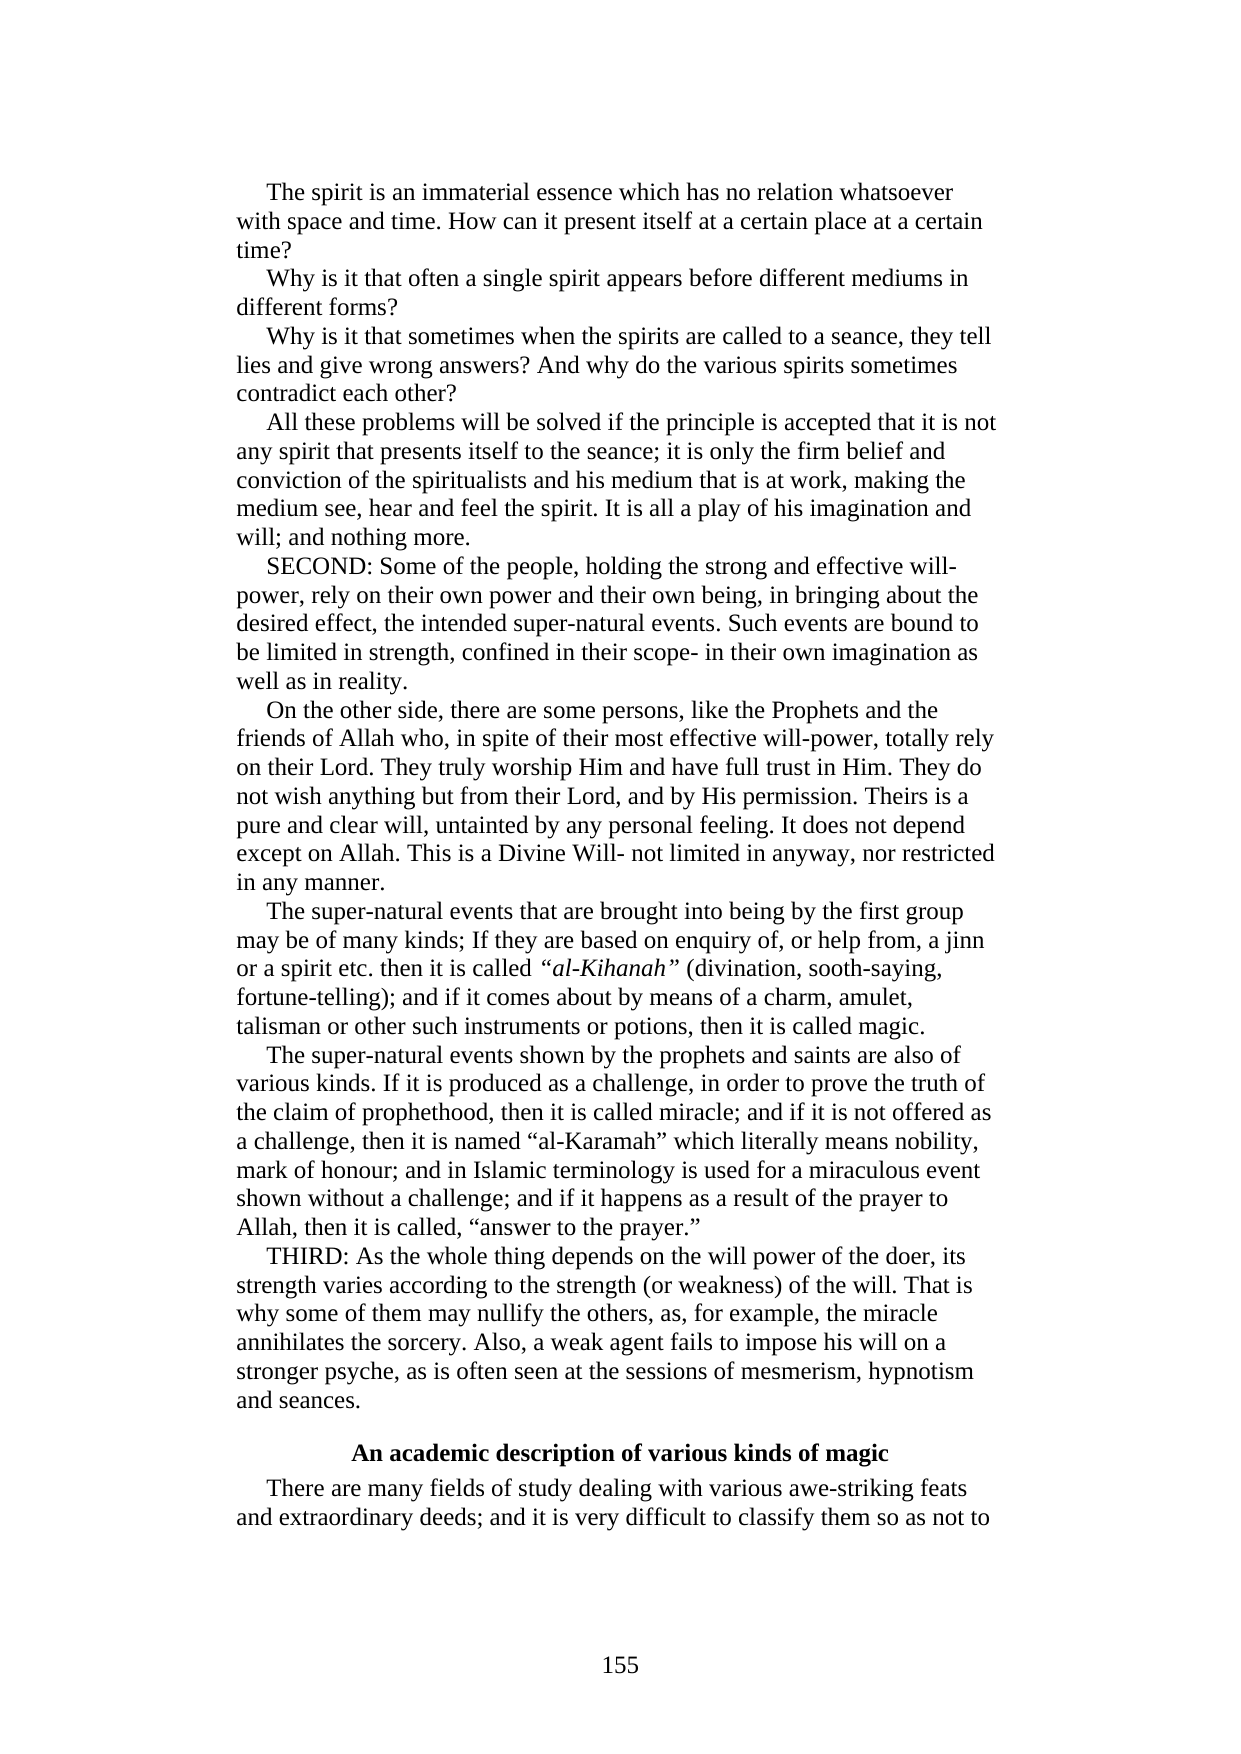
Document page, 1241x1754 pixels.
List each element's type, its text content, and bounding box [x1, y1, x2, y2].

text Why is it that sometimes when the spirits are called to a seance, they tell lies and give wrong answers? And why do the various spirits sometimes contradict each other? [236, 321, 1004, 407]
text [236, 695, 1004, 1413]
text Why is it that often a single spirit appears before different mediums in different forms? [236, 263, 1004, 321]
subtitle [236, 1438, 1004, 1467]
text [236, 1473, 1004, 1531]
text SECOND: Some of the people, holding the strong and effective will-power, rely on their own power and their own being, in bringing about the desired effect, the intended super-natural events. Such events are bound to be limited in strength, confined in their scope- in their own imagination as well as in reality. [236, 551, 1004, 695]
text All these problems will be solved if the principle is accepted that it is not any spirit that presents itself to the seance; it is only the firm belief and conviction of the spiritualists and his medium that is at work, making the medium see, hear and feel the spirit. It is all a play of his imagination and will; and nothing more. [236, 407, 1004, 551]
text The spirit is an immaterial essence which has no relation whatsoever with space and time. How can it present itself at a certain place at a certain time? [236, 177, 1004, 263]
